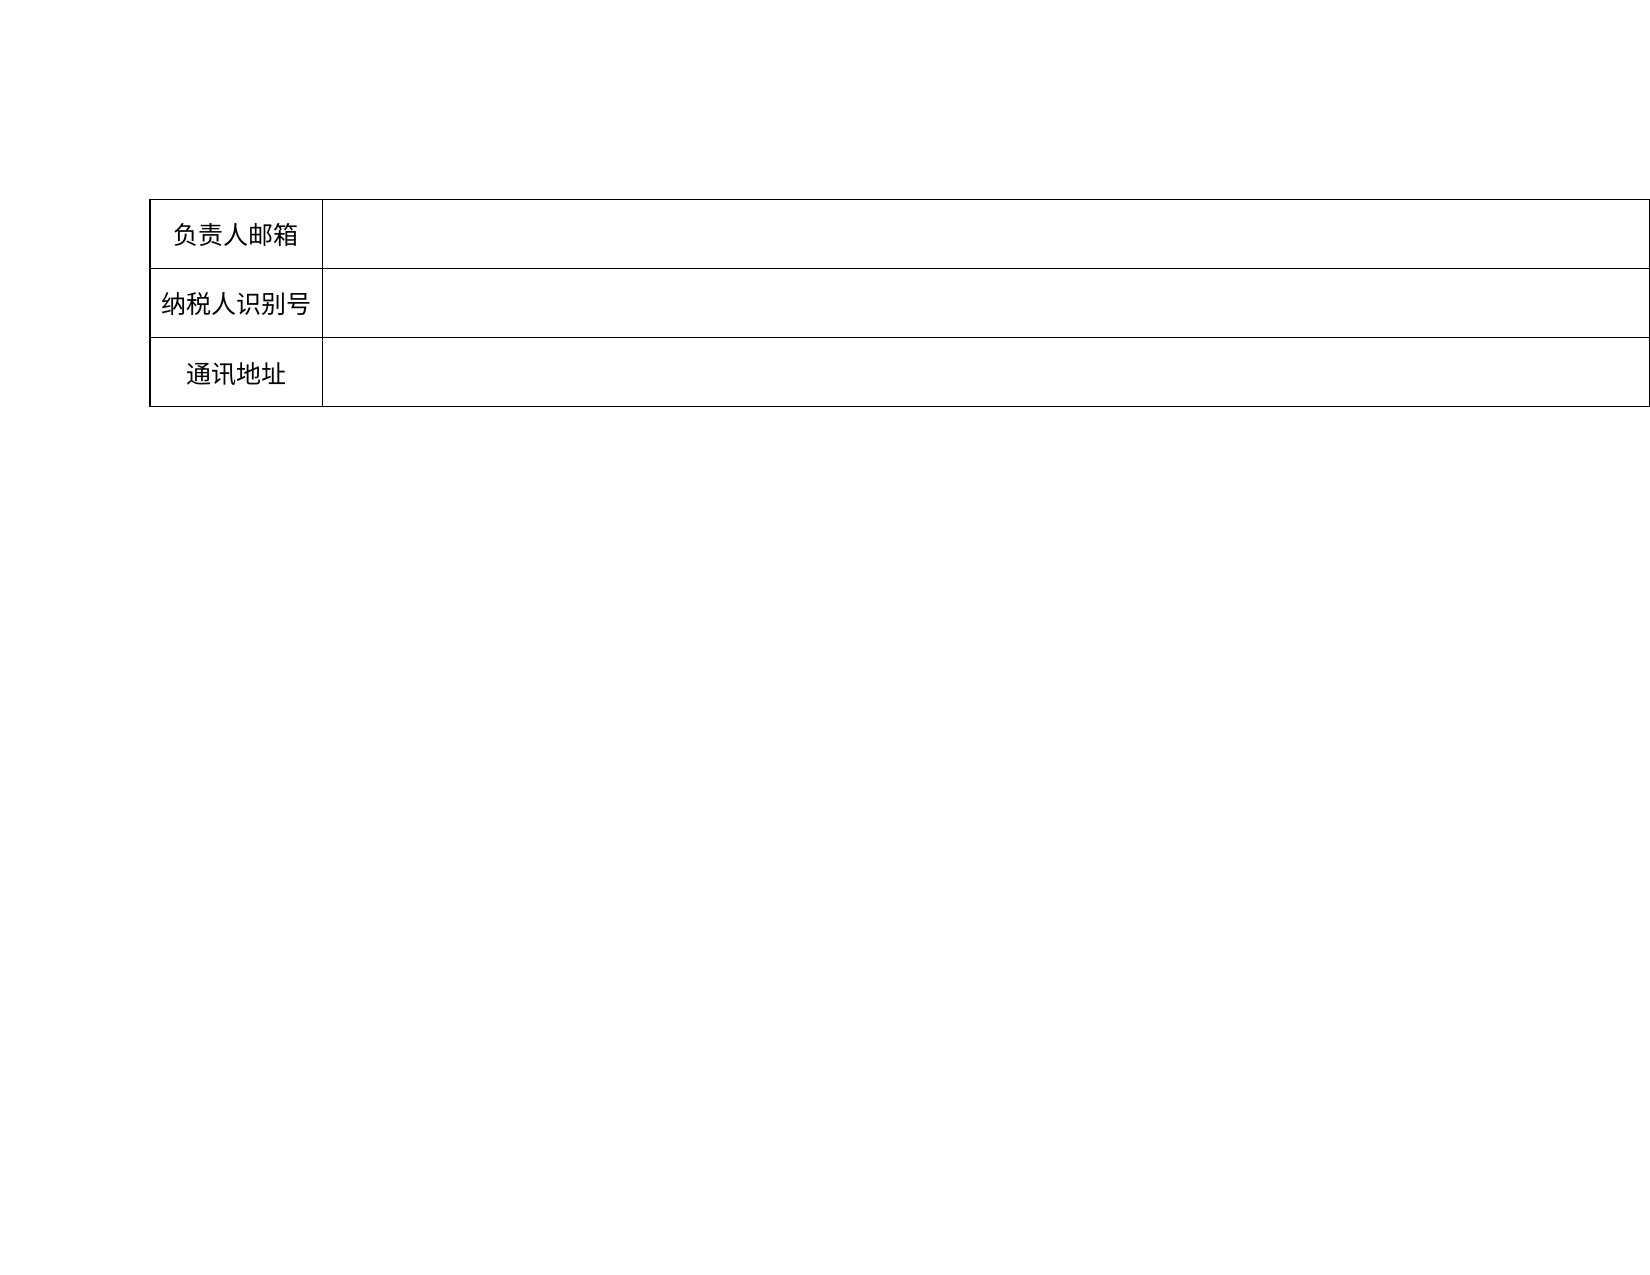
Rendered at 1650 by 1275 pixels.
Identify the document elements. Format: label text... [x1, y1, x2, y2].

table_cell [323, 200, 1649, 268]
table_cell 负责人邮箱 [151, 200, 322, 268]
table_cell [323, 269, 1649, 337]
table_cell 纳税人识别号 [151, 269, 322, 337]
table_cell [323, 338, 1649, 406]
table_cell 通讯地址 [151, 338, 322, 406]
